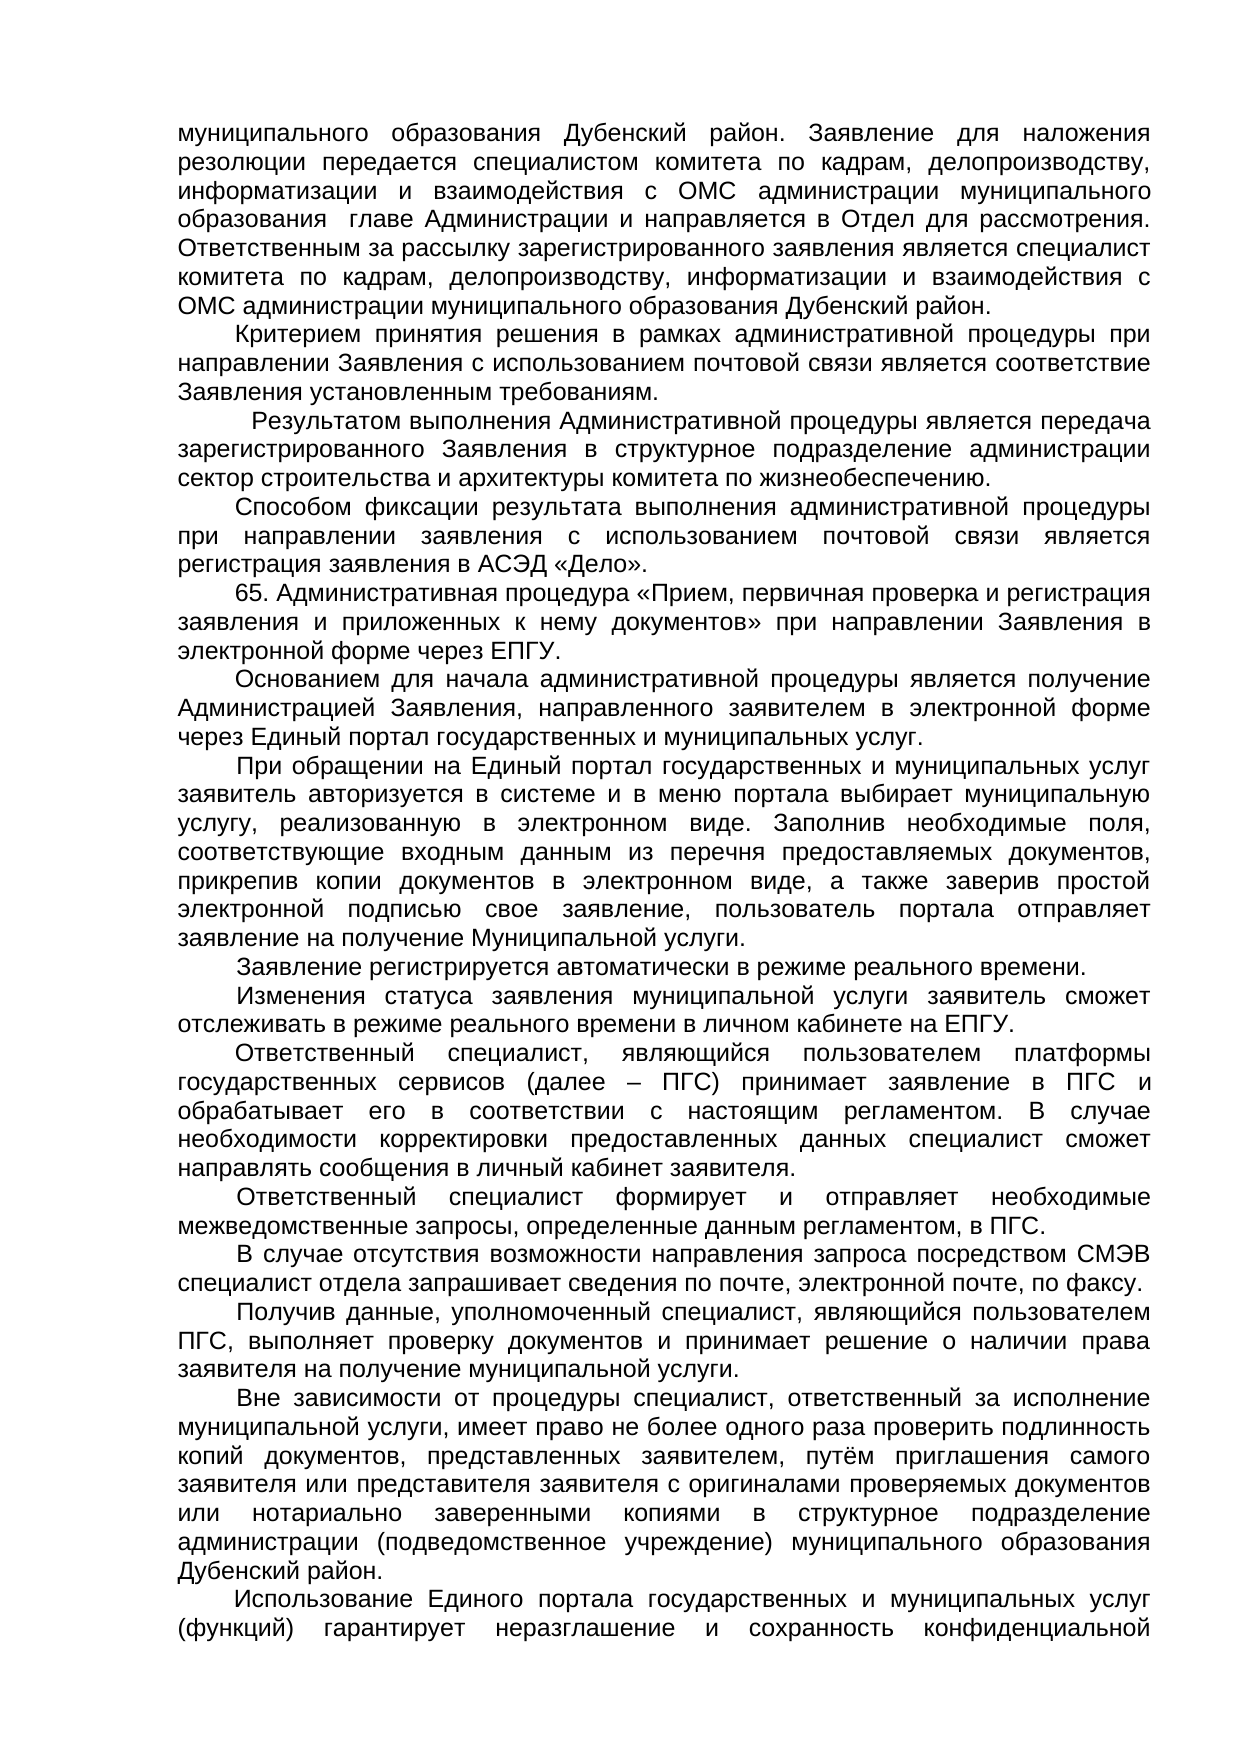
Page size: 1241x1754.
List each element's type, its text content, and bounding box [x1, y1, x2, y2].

text Ответственный специалист формирует и отправляет необходимые межведомственные запросы, определенные данным регламентом, в ПГС. [177, 1182, 1152, 1239]
text Способом фиксации результата выполнения административной процедуры при направлении заявления с использованием почтовой связи является регистрация заявления в АСЭД «Дело». [177, 492, 1152, 578]
text При обращении на Единый портал государственных и муниципальных услуг заявитель авторизуется в системе и в меню портала выбирает муниципальную услугу, реализованную в электронном виде. Заполнив необходимые поля, соответствующие входным данным из перечня предоставляемых документов, прикрепив копии документов в электронном виде, а также заверив простой электронной подписью свое заявление, пользователь портала отправляет заявление на получение Муниципальной услуги. [177, 751, 1152, 952]
text Основанием для начала административной процедуры является получение Администрацией Заявления, направленного заявителем в электронной форме через Единый портал государственных и муниципальных услуг. [177, 664, 1152, 751]
text 65. Административная процедура «Прием, первичная проверка и регистрация заявления и приложенных к нему документов» при направлении Заявления в электронной форме через ЕПГУ. [177, 578, 1152, 664]
text Ответственный специалист, являющийся пользователем платформы государственных сервисов (далее – ПГС) принимает заявление в ПГС и обрабатывает его в соответствии с настоящим регламентом. В случае необходимости корректировки предоставленных данных специалист сможет направлять сообщения в личный кабинет заявителя. [177, 1038, 1152, 1182]
text Заявление регистрируется автоматически в режиме реального времени. [177, 952, 1152, 981]
text В случае отсутствия возможности направления запроса посредством СМЭВ специалист отдела запрашивает сведения по почте, электронной почте, по факсу. [177, 1239, 1152, 1297]
text Получив данные, уполномоченный специалист, являющийся пользователем ПГС, выполняет проверку документов и принимает решение о наличии права заявителя на получение муниципальной услуги. [177, 1297, 1152, 1383]
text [177, 118, 1152, 319]
text Критерием принятия решения в рамках административной процедуры при направлении Заявления с использованием почтовой связи является соответствие Заявления установленным требованиям. [177, 319, 1152, 406]
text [177, 1584, 1152, 1642]
text Изменения статуса заявления муниципальной услуги заявитель сможет отслеживать в режиме реального времени в личном кабинете на ЕПГУ. [177, 981, 1152, 1038]
text Результатом выполнения Административной процедуры является передача зарегистрированного Заявления в структурное подразделение администрации сектор строительства и архитектуры комитета по жизнеобеспечению. [177, 406, 1152, 492]
text Вне зависимости от процедуры специалист, ответственный за исполнение муниципальной услуги, имеет право не более одного раза проверить подлинность копий документов, представленных заявителем, путём приглашения самого заявителя или представителя заявителя с оригиналами проверяемых документов или нотариально заверенными копиями в структурное подразделение администрации (подведомственное учреждение) муниципального образования Дубенский район. [177, 1383, 1152, 1584]
